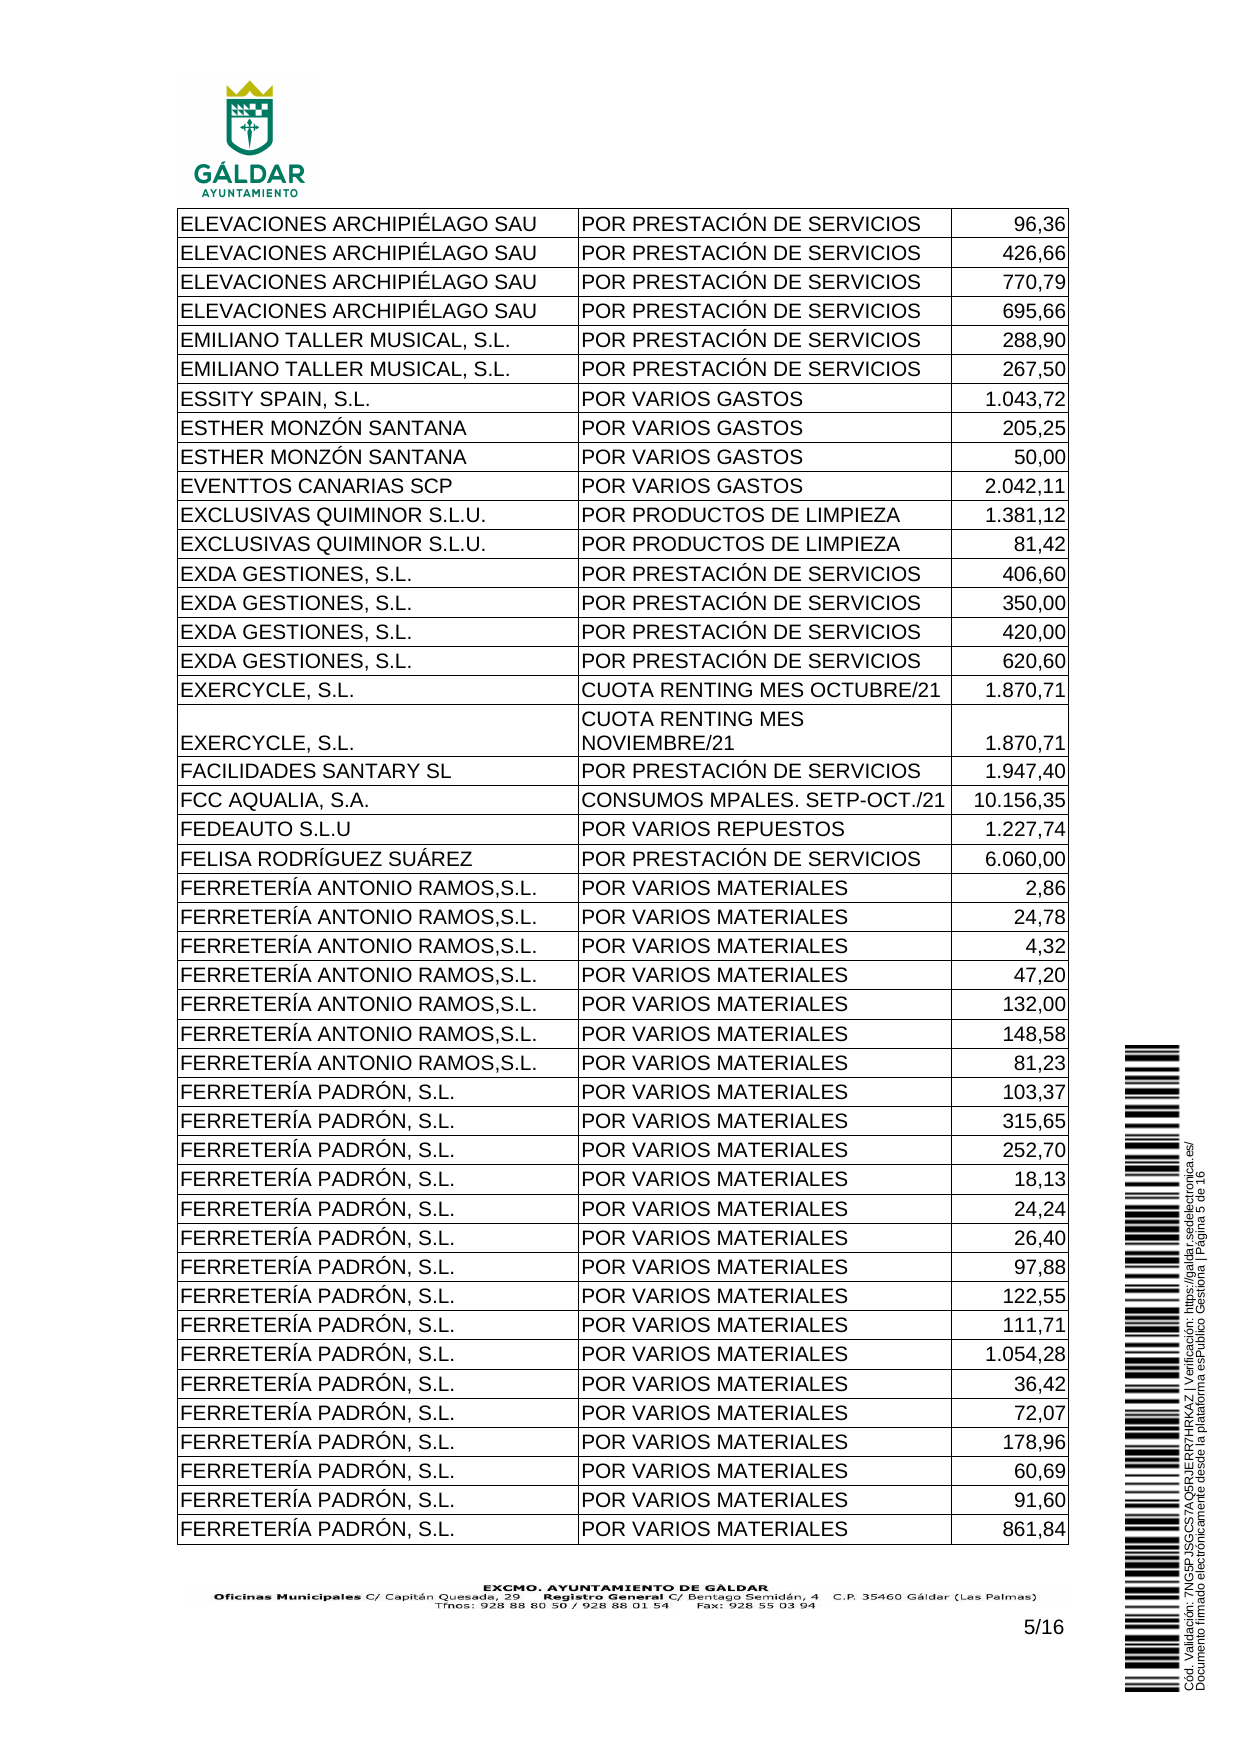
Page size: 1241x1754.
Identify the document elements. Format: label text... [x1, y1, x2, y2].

table_cell POR VARIOS MATERIALES [579, 903, 951, 931]
table_cell POR VARIOS MATERIALES [579, 1049, 951, 1077]
table_cell 50,00 [952, 443, 1068, 471]
table_cell POR VARIOS MATERIALES [579, 1282, 951, 1310]
table_cell POR PRESTACIÓN DE SERVICIOS [579, 326, 951, 354]
table_cell ELEVACIONES ARCHIPIÉLAGO SAU [178, 238, 578, 266]
table_cell POR VARIOS MATERIALES [579, 874, 951, 902]
table_cell FELISA RODRÍGUEZ SUÁREZ [178, 845, 578, 873]
table_cell FERRETERÍA PADRÓN, S.L. [178, 1195, 578, 1223]
table_cell FERRETERÍA PADRÓN, S.L. [178, 1515, 578, 1543]
table_cell 620,60 [952, 647, 1068, 675]
table_cell EMILIANO TALLER MUSICAL, S.L. [178, 355, 578, 383]
table_cell FERRETERÍA PADRÓN, S.L. [178, 1282, 578, 1310]
table_cell 18,13 [952, 1165, 1068, 1193]
table_cell 861,84 [952, 1515, 1068, 1543]
table_cell POR PRODUCTOS DE LIMPIEZA [579, 530, 951, 558]
table_cell FERRETERÍA PADRÓN, S.L. [178, 1311, 578, 1339]
table_cell 6.060,00 [952, 845, 1068, 873]
table_cell FERRETERÍA PADRÓN, S.L. [178, 1428, 578, 1456]
table_cell 148,58 [952, 1020, 1068, 1048]
table_cell POR VARIOS GASTOS [579, 413, 951, 441]
table_cell POR VARIOS MATERIALES [579, 1136, 951, 1164]
table_cell FERRETERÍA ANTONIO RAMOS,S.L. [178, 961, 578, 989]
table_cell 10.156,35 [952, 786, 1068, 814]
table_cell 315,65 [952, 1107, 1068, 1135]
table_cell EVENTTOS CANARIAS SCP [178, 472, 578, 500]
table_cell POR VARIOS MATERIALES [579, 1165, 951, 1193]
table_cell 2.042,11 [952, 472, 1068, 500]
table_cell POR VARIOS GASTOS [579, 472, 951, 500]
table_cell EXDA GESTIONES, S.L. [178, 647, 578, 675]
table_cell EXCLUSIVAS QUIMINOR S.L.U. [178, 530, 578, 558]
table_cell FERRETERÍA PADRÓN, S.L. [178, 1457, 578, 1485]
picture [186, 1584, 1076, 1609]
table_cell 60,69 [952, 1457, 1068, 1485]
table_cell POR PRESTACIÓN DE SERVICIOS [579, 238, 951, 266]
table_cell 122,55 [952, 1282, 1068, 1310]
table_cell POR PRESTACIÓN DE SERVICIOS [579, 647, 951, 675]
table_cell 1.054,28 [952, 1340, 1068, 1368]
table_cell 2,86 [952, 874, 1068, 902]
table_cell FERRETERÍA PADRÓN, S.L. [178, 1165, 578, 1193]
table_cell 81,42 [952, 530, 1068, 558]
table_header 96,36 [952, 209, 1068, 237]
table_cell POR PRESTACIÓN DE SERVICIOS [579, 845, 951, 873]
table_cell FERRETERÍA PADRÓN, S.L. [178, 1399, 578, 1427]
table_cell 81,23 [952, 1049, 1068, 1077]
table_cell POR VARIOS MATERIALES [579, 1457, 951, 1485]
table_cell POR PRESTACIÓN DE SERVICIOS [579, 559, 951, 587]
table_cell ESTHER MONZÓN SANTANA [178, 443, 578, 471]
table_cell POR VARIOS MATERIALES [579, 1253, 951, 1281]
table_cell 420,00 [952, 618, 1068, 646]
table_cell POR PRESTACIÓN DE SERVICIOS [579, 268, 951, 296]
table_cell POR VARIOS MATERIALES [579, 1020, 951, 1048]
table_cell 695,66 [952, 297, 1068, 325]
table_cell POR VARIOS MATERIALES [579, 990, 951, 1018]
table_cell FERRETERÍA PADRÓN, S.L. [178, 1340, 578, 1368]
table_cell POR VARIOS GASTOS [579, 443, 951, 471]
table_header ELEVACIONES ARCHIPIÉLAGO SAU [178, 209, 578, 237]
picture [179, 75, 319, 204]
table_cell POR VARIOS MATERIALES [579, 1515, 951, 1543]
table_cell POR VARIOS MATERIALES [579, 1340, 951, 1368]
table_cell 252,70 [952, 1136, 1068, 1164]
table_cell 1.947,40 [952, 757, 1068, 785]
table_cell FERRETERÍA ANTONIO RAMOS,S.L. [178, 1020, 578, 1048]
table_cell POR VARIOS MATERIALES [579, 1195, 951, 1223]
table_cell POR VARIOS REPUESTOS [579, 815, 951, 843]
table_cell 1.870,71 [952, 705, 1068, 756]
table_cell POR VARIOS MATERIALES [579, 961, 951, 989]
table_cell 47,20 [952, 961, 1068, 989]
table_cell FERRETERÍA PADRÓN, S.L. [178, 1253, 578, 1281]
table_cell 205,25 [952, 413, 1068, 441]
table_cell CONSUMOS MPALES. SETP-OCT./21 [579, 786, 951, 814]
table_cell 72,07 [952, 1399, 1068, 1427]
picture [1125, 1045, 1184, 1692]
table_cell POR PRESTACIÓN DE SERVICIOS [579, 618, 951, 646]
table_cell POR VARIOS MATERIALES [579, 932, 951, 960]
table_cell 1.381,12 [952, 501, 1068, 529]
table_cell 350,00 [952, 588, 1068, 616]
table_cell POR VARIOS MATERIALES [579, 1078, 951, 1106]
table_cell POR PRESTACIÓN DE SERVICIOS [579, 355, 951, 383]
table_header POR PRESTACIÓN DE SERVICIOS [579, 209, 951, 237]
table_cell EXERCYCLE, S.L. [178, 676, 578, 704]
table_cell POR VARIOS MATERIALES [579, 1399, 951, 1427]
table_cell POR VARIOS MATERIALES [579, 1107, 951, 1135]
table_cell FERRETERÍA PADRÓN, S.L. [178, 1136, 578, 1164]
table_cell FERRETERÍA PADRÓN, S.L. [178, 1486, 578, 1514]
table_cell EMILIANO TALLER MUSICAL, S.L. [178, 326, 578, 354]
table_cell 36,42 [952, 1370, 1068, 1398]
table_cell FERRETERÍA PADRÓN, S.L. [178, 1078, 578, 1106]
table_cell EXERCYCLE, S.L. [178, 705, 578, 756]
table_cell POR VARIOS MATERIALES [579, 1486, 951, 1514]
table_cell FERRETERÍA ANTONIO RAMOS,S.L. [178, 1049, 578, 1077]
table_cell 426,66 [952, 238, 1068, 266]
table_cell 111,71 [952, 1311, 1068, 1339]
table_cell POR VARIOS MATERIALES [579, 1428, 951, 1456]
table_cell 103,37 [952, 1078, 1068, 1106]
table_cell 91,60 [952, 1486, 1068, 1514]
table_cell POR VARIOS MATERIALES [579, 1224, 951, 1252]
table_cell 288,90 [952, 326, 1068, 354]
table_cell FERRETERÍA PADRÓN, S.L. [178, 1370, 578, 1398]
table_cell ELEVACIONES ARCHIPIÉLAGO SAU [178, 297, 578, 325]
table_cell EXCLUSIVAS QUIMINOR S.L.U. [178, 501, 578, 529]
table_cell POR VARIOS GASTOS [579, 384, 951, 412]
table_cell FERRETERÍA ANTONIO RAMOS,S.L. [178, 903, 578, 931]
table_cell 406,60 [952, 559, 1068, 587]
table_cell 178,96 [952, 1428, 1068, 1456]
table_cell FERRETERÍA ANTONIO RAMOS,S.L. [178, 932, 578, 960]
table_cell ELEVACIONES ARCHIPIÉLAGO SAU [178, 268, 578, 296]
table_cell 770,79 [952, 268, 1068, 296]
table_cell 26,40 [952, 1224, 1068, 1252]
table_cell POR VARIOS MATERIALES [579, 1311, 951, 1339]
table_cell POR PRESTACIÓN DE SERVICIOS [579, 757, 951, 785]
table_cell ESSITY SPAIN, S.L. [178, 384, 578, 412]
table_cell CUOTA RENTING MES OCTUBRE/21 [579, 676, 951, 704]
table_cell POR PRESTACIÓN DE SERVICIOS [579, 297, 951, 325]
table_cell POR PRODUCTOS DE LIMPIEZA [579, 501, 951, 529]
table_cell POR VARIOS MATERIALES [579, 1370, 951, 1398]
table_cell ESTHER MONZÓN SANTANA [178, 413, 578, 441]
table_cell FERRETERÍA ANTONIO RAMOS,S.L. [178, 990, 578, 1018]
table_cell 1.870,71 [952, 676, 1068, 704]
table_cell 1.043,72 [952, 384, 1068, 412]
table_cell 97,88 [952, 1253, 1068, 1281]
table_cell 24,24 [952, 1195, 1068, 1223]
table_cell EXDA GESTIONES, S.L. [178, 618, 578, 646]
table_cell 24,78 [952, 903, 1068, 931]
table_cell EXDA GESTIONES, S.L. [178, 588, 578, 616]
table_cell POR PRESTACIÓN DE SERVICIOS [579, 588, 951, 616]
table_cell CUOTA RENTING MES NOVIEMBRE/21 [579, 705, 951, 756]
table_cell 4,32 [952, 932, 1068, 960]
table_cell 267,50 [952, 355, 1068, 383]
table_cell FERRETERÍA ANTONIO RAMOS,S.L. [178, 874, 578, 902]
table_cell FEDEAUTO S.L.U [178, 815, 578, 843]
table_cell FERRETERÍA PADRÓN, S.L. [178, 1107, 578, 1135]
table_cell FCC AQUALIA, S.A. [178, 786, 578, 814]
table_cell EXDA GESTIONES, S.L. [178, 559, 578, 587]
table_cell FACILIDADES SANTARY SL [178, 757, 578, 785]
table_cell 132,00 [952, 990, 1068, 1018]
table_cell FERRETERÍA PADRÓN, S.L. [178, 1224, 578, 1252]
table_cell 1.227,74 [952, 815, 1068, 843]
